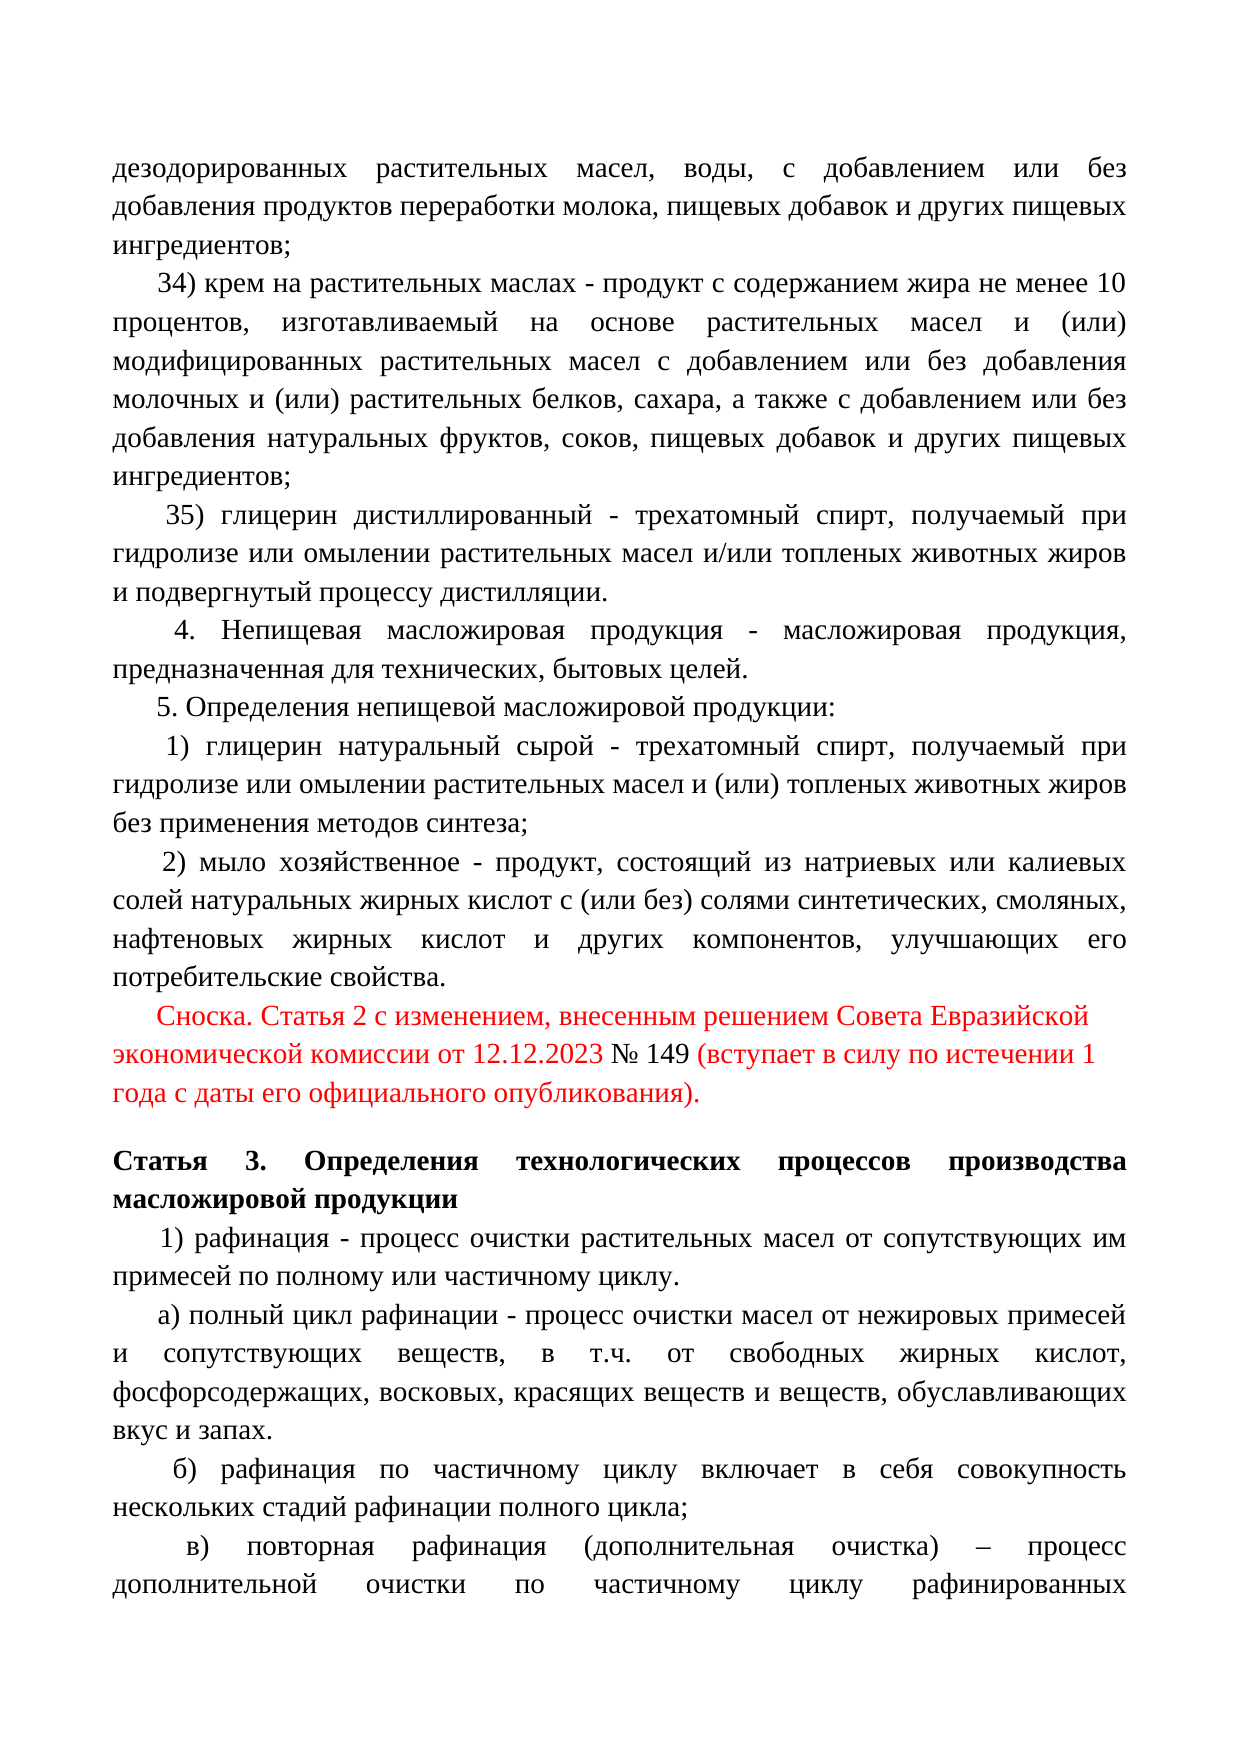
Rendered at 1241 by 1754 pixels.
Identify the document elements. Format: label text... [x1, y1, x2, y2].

text 34) крем на растительных маслах - продукт с содержанием жира не менее 10 процентов, изготавливаемый на основе растительных масел и (или) модифицированных растительных масел с добавлением или без добавления молочных и (или) растительных белков, сахара, а также с добавлением или без добавления натуральных фруктов, соков, пищевых добавок и других пищевых ингредиентов; [112, 266, 1128, 492]
text 1) глицерин натуральный сырой - трехатомный спирт, получаемый при гидролизе или омылении растительных масел и (или) топленых животных жиров без применения методов синтеза; [112, 728, 1128, 839]
text 4. Непищевая масложировая продукция - масложировая продукция, предназначенная для технических, бытовых целей. [112, 612, 1128, 684]
text Сноска. Статья 2 с изменением, внесенным решением Совета Евразийской экономической комиссии от 12.12.2023 № 149 (вступает в силу по истечении 1 года с даты его официального опубликования). [112, 998, 1128, 1139]
text 1) рафинация - процесс очистки растительных масел от сопутствующих им примесей по полному или частичному циклу. [112, 1220, 1128, 1292]
text 2) мыло хозяйственное - продукт, состоящий из натриевых или калиевых солей натуральных жирных кислот с (или без) солями синтетических, смоляных, нафтеновых жирных кислот и других компонентов, улучшающих его потребительские свойства. [112, 844, 1128, 993]
text Статья 3. Определения технологических процессов производства масложировой продукции [112, 1143, 1128, 1215]
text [112, 1528, 1128, 1600]
text 35) глицерин дистиллированный - трехатомный спирт, получаемый при гидролизе или омылении растительных масел и/или топленых животных жиров и подвергнутый процессу дистилляции. [112, 497, 1128, 607]
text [112, 150, 1128, 261]
text а) полный цикл рафинации - процесс очистки масел от нежировых примесей и сопутствующих веществ, в т.ч. от свободных жирных кислот, фосфорсодержащих, восковых, красящих веществ и веществ, обуславливающих вкус и запах. [112, 1297, 1128, 1446]
text б) рафинация по частичному циклу включает в себя совокупность нескольких стадий рафинации полного цикла; [112, 1451, 1128, 1523]
text 5. Определения непищевой масложировой продукции: [112, 689, 1128, 723]
